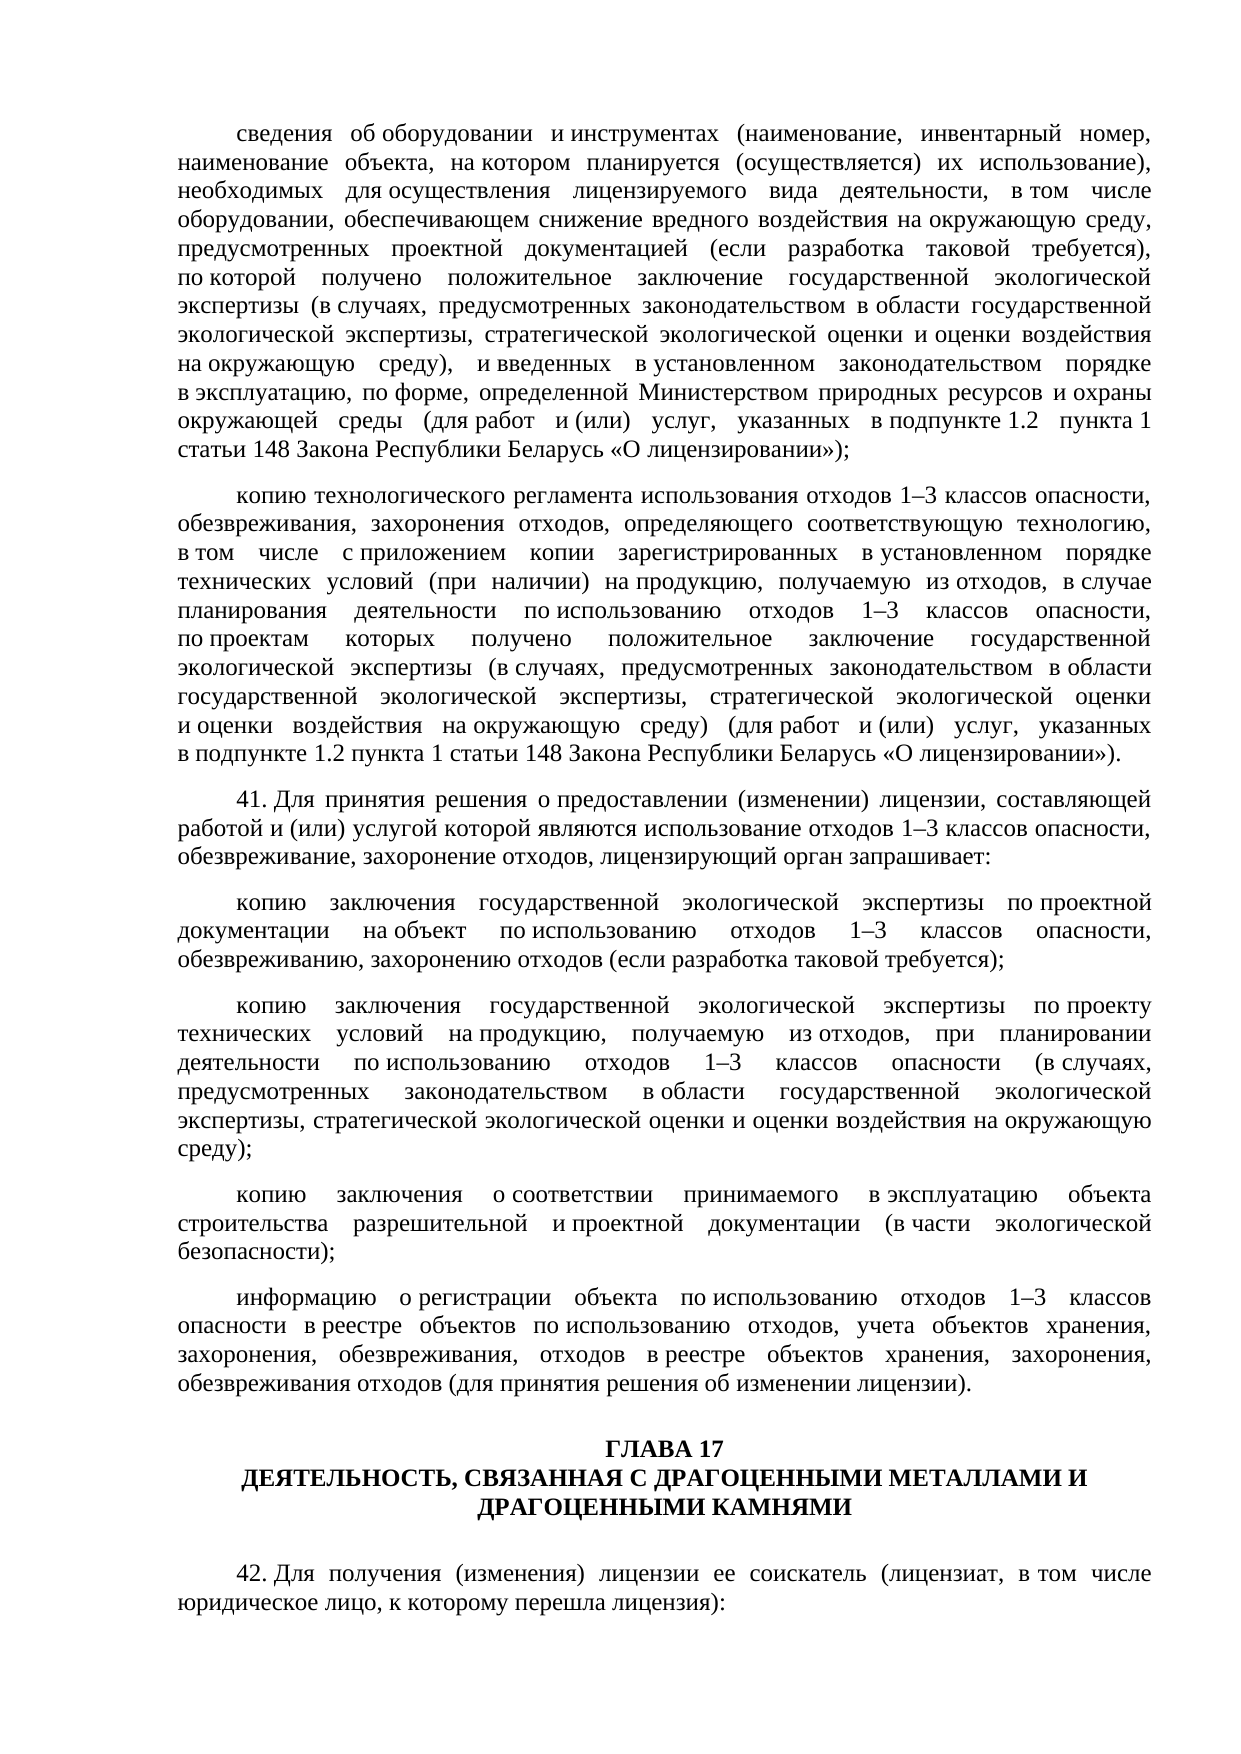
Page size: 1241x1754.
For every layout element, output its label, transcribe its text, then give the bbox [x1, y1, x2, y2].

text копию заключения о соответствии принимаемого в эксплуатацию объекта строительства разрешительной и проектной документации (в части экологической безопасности); [177, 1179, 1152, 1265]
text копию заключения государственной экологической экспертизы по проекту технических условий на продукцию, получаемую из отходов, при планировании деятельности по использованию отходов 1–3 классов опасности (в случаях, предусмотренных законодательством в области государственной экологической экспертизы, стратегической экологической оценки и оценки воздействия на окружающую среду); [177, 990, 1152, 1162]
text информацию о регистрации объекта по использованию отходов 1–3 классов опасности в реестре объектов по использованию отходов, учета объектов хранения, захоронения, обезвреживания, отходов в реестре объектов хранения, захоронения, обезвреживания отходов (для принятия решения об изменении лицензии). [177, 1282, 1152, 1397]
text копию технологического регламента использования отходов 1–3 классов опасности, обезвреживания, захоронения отходов, определяющего соответствующую технологию, в том числе с приложением копии зарегистрированных в установленном порядке технических условий (при наличии) на продукцию, получаемую из отходов, в случае планирования деятельности по использованию отходов 1–3 классов опасности, по проектам которых получено положительное заключение государственной экологической экспертизы (в случаях, предусмотренных законодательством в области государственной экологической экспертизы, стратегической экологической оценки и оценки воздействия на окружающую среду) (для работ и (или) услуг, указанных в подпункте 1.2 пункта 1 статьи 148 Закона Республики Беларусь «О лицензировании»). [177, 480, 1152, 767]
text сведения об оборудовании и инструментах (наименование, инвентарный номер, наименование объекта, на котором планируется (осуществляется) их использование), необходимых для осуществления лицензируемого вида деятельности, в том числе оборудовании, обеспечивающем снижение вредного воздействия на окружающую среду, предусмотренных проектной документацией (если разработка таковой требуется), по которой получено положительное заключение государственной экологической экспертизы (в случаях, предусмотренных законодательством в области государственной экологической экспертизы, стратегической экологической оценки и оценки воздействия на окружающую среду), и введенных в установленном законодательством порядке в эксплуатацию, по форме, определенной Министерством природных ресурсов и охраны окружающей среды (для работ и (или) услуг, указанных в подпункте 1.2 пункта 1 статьи 148 Закона Республики Беларусь «О лицензировании»); [177, 118, 1152, 463]
text 41. Для принятия решения о предоставлении (изменении) лицензии, составляющей работой и (или) услугой которой являются использование отходов 1–3 классов опасности, обезвреживание, захоронение отходов, лицензирующий орган запрашивает: [177, 784, 1152, 870]
text ГЛАВА 17 ДЕЯТЕЛЬНОСТЬ, СВЯЗАННАЯ С ДРАГОЦЕННЫМИ МЕТАЛЛАМИ И ДРАГОЦЕННЫМИ КАМНЯМИ [177, 1434, 1152, 1521]
text копию заключения государственной экологической экспертизы по проектной документации на объект по использованию отходов 1–3 классов опасности, обезвреживанию, захоронению отходов (если разработка таковой требуется); [177, 887, 1152, 973]
text 42. Для получения (изменения) лицензии ее соискатель (лицензиат, в том числе юридическое лицо, к которому перешла лицензия): [177, 1558, 1152, 1616]
